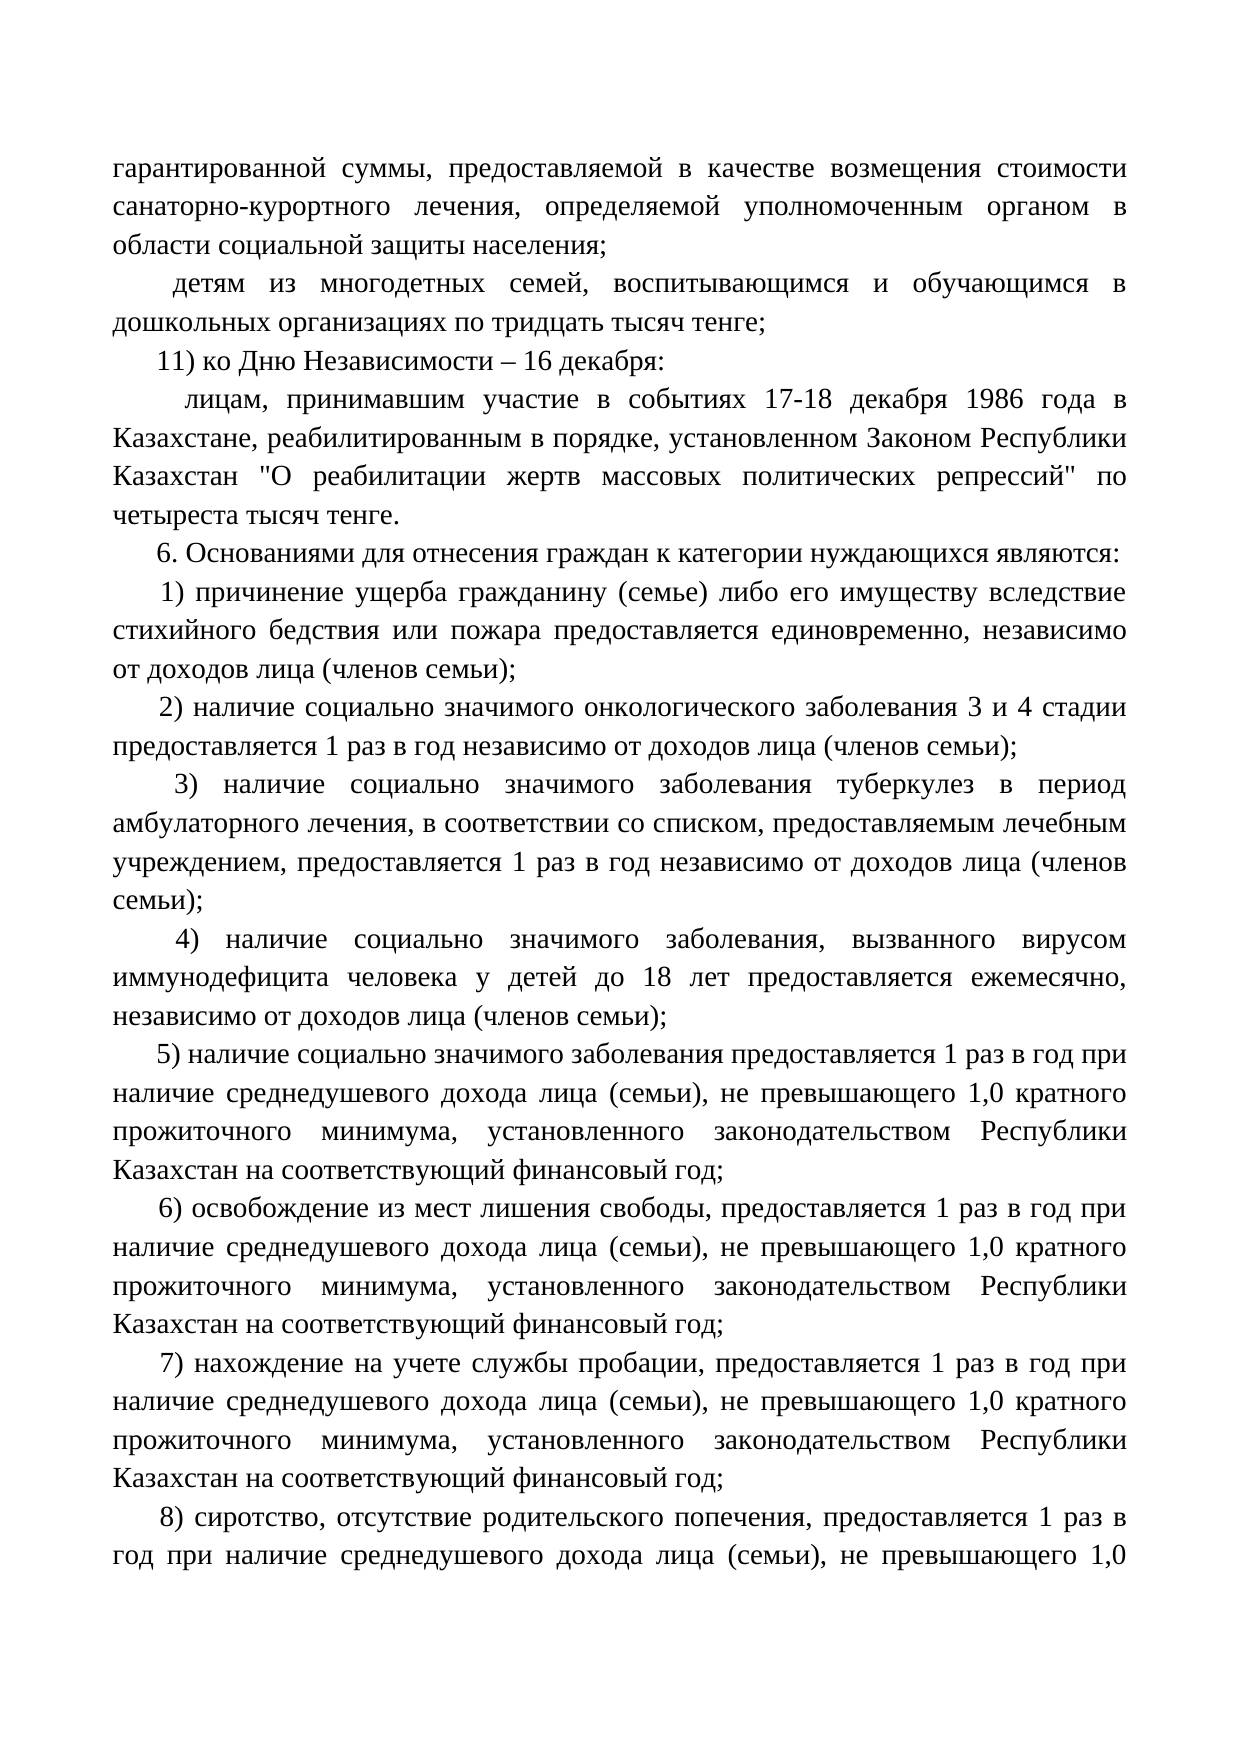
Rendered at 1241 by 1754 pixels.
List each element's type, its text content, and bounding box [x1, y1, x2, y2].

text 7) нахождение на учете службы пробации, предоставляется 1 раз в год при наличие среднедушевого дохода лица (семьи), не превышающего 1,0 кратного прожиточного минимума, установленного законодательством Республики Казахстан на соответствующий финансовый год; [112, 1345, 1128, 1494]
text детям из многодетных семей, воспитывающимся и обучающимся в дошкольных организациях по тридцать тысяч тенге; [112, 266, 1128, 338]
text 11) ко Дню Независимости – 16 декабря: [112, 343, 1128, 376]
text 1) причинение ущерба гражданину (семье) либо его имуществу вследствие стихийного бедствия или пожара предоставляется единовременно, независимо от доходов лица (членов семьи); [112, 574, 1128, 684]
text 6. Основаниями для отнесения граждан к категории нуждающихся являются: [112, 535, 1128, 569]
text лицам, принимавшим участие в событиях 17-18 декабря 1986 года в Казахстане, реабилитированным в порядке, установленном Законом Республики Казахстан "О реабилитации жертв массовых политических репрессий" по четыреста тысяч тенге. [112, 381, 1128, 530]
text 3) наличие социально значимого заболевания туберкулез в период амбулаторного лечения, в соответствии со списком, предоставляемым лечебным учреждением, предоставляется 1 раз в год независимо от доходов лица (членов семьи); [112, 767, 1128, 916]
text 5) наличие социально значимого заболевания предоставляется 1 раз в год при наличие среднедушевого дохода лица (семьи), не превышающего 1,0 кратного прожиточного минимума, установленного законодательством Республики Казахстан на соответствующий финансовый год; [112, 1036, 1128, 1186]
text 6) освобождение из мест лишения свободы, предоставляется 1 раз в год при наличие среднедушевого дохода лица (семьи), не превышающего 1,0 кратного прожиточного минимума, установленного законодательством Республики Казахстан на соответствующий финансовый год; [112, 1191, 1128, 1340]
text 2) наличие социально значимого онкологического заболевания 3 и 4 стадии предоставляется 1 раз в год независимо от доходов лица (членов семьи); [112, 689, 1128, 762]
text 4) наличие социально значимого заболевания, вызванного вирусом иммунодефицита человека у детей до 18 лет предоставляется ежемесячно, независимо от доходов лица (членов семьи); [112, 921, 1128, 1031]
